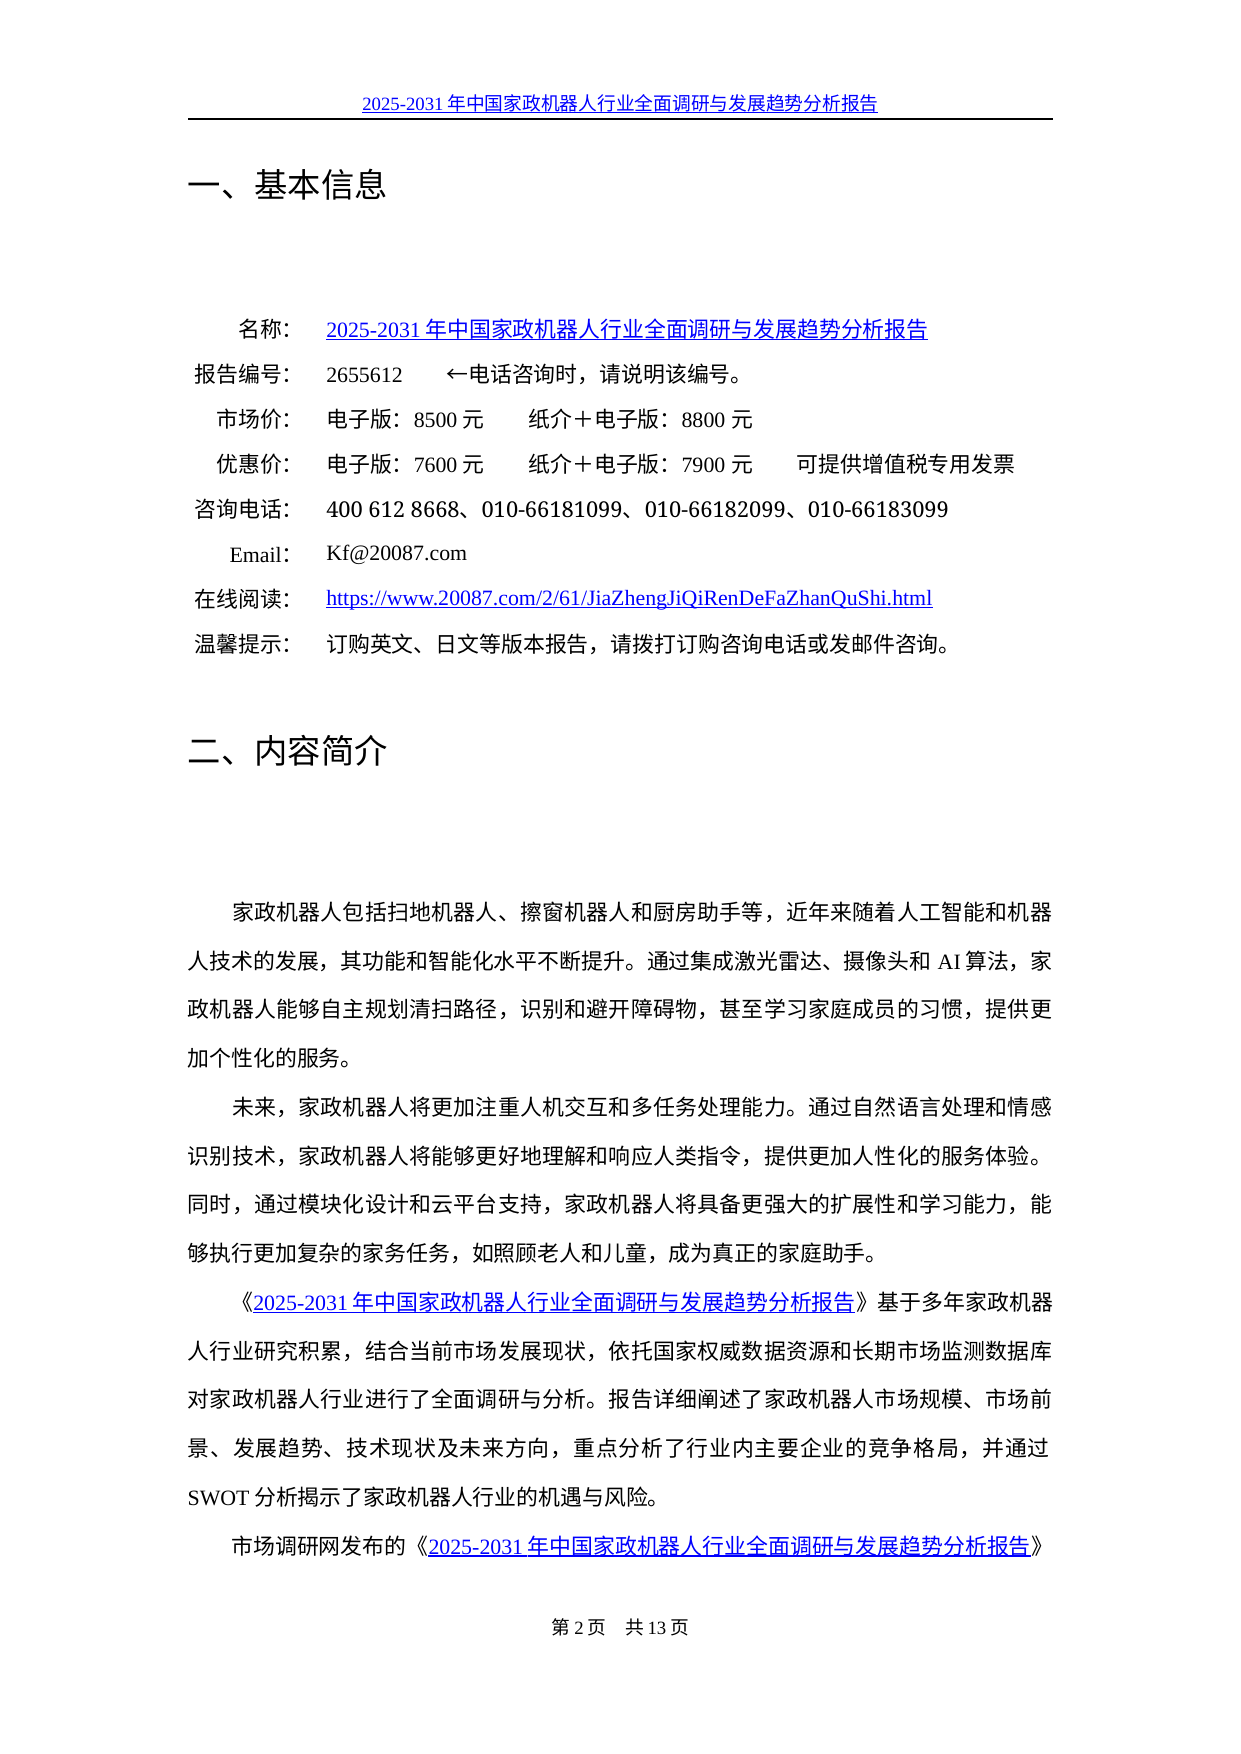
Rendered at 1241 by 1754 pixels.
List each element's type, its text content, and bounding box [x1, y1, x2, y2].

table_cell 温馨提示： [167, 627, 315, 672]
table_cell 2655612 ←电话咨询时，请说明该编号。 [315, 357, 1073, 402]
table_cell 咨询电话： [167, 492, 315, 537]
table_cell 400 612 8668、010-66181099、010-66182099、010-66183099 [315, 492, 1073, 537]
title 一、基本信息 [187, 150, 1053, 215]
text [187, 894, 1053, 1561]
table_cell 报告编号： [167, 357, 315, 402]
table_cell 在线阅读： [167, 582, 315, 627]
table_cell 电子版：7600 元 纸介＋电子版：7900 元 可提供增值税专用发票 [315, 447, 1073, 492]
table_cell [315, 582, 1073, 627]
title 二、内容简介 [187, 717, 1053, 782]
table_cell 电子版：8500 元 纸介＋电子版：8800 元 [315, 402, 1073, 447]
table_cell Email： [167, 537, 315, 582]
table_cell 市场价： [167, 402, 315, 447]
table_cell 订购英文、日文等版本报告，请拨打订购咨询电话或发邮件咨询。 [315, 627, 1073, 672]
table_cell Kf@20087.com [315, 537, 1073, 582]
table_cell 优惠价： [167, 447, 315, 492]
table_header 名称： [167, 312, 315, 357]
table_header 2025-2031年中国家政机器人行业全面调研与发展趋势分析报告 [315, 312, 1073, 357]
